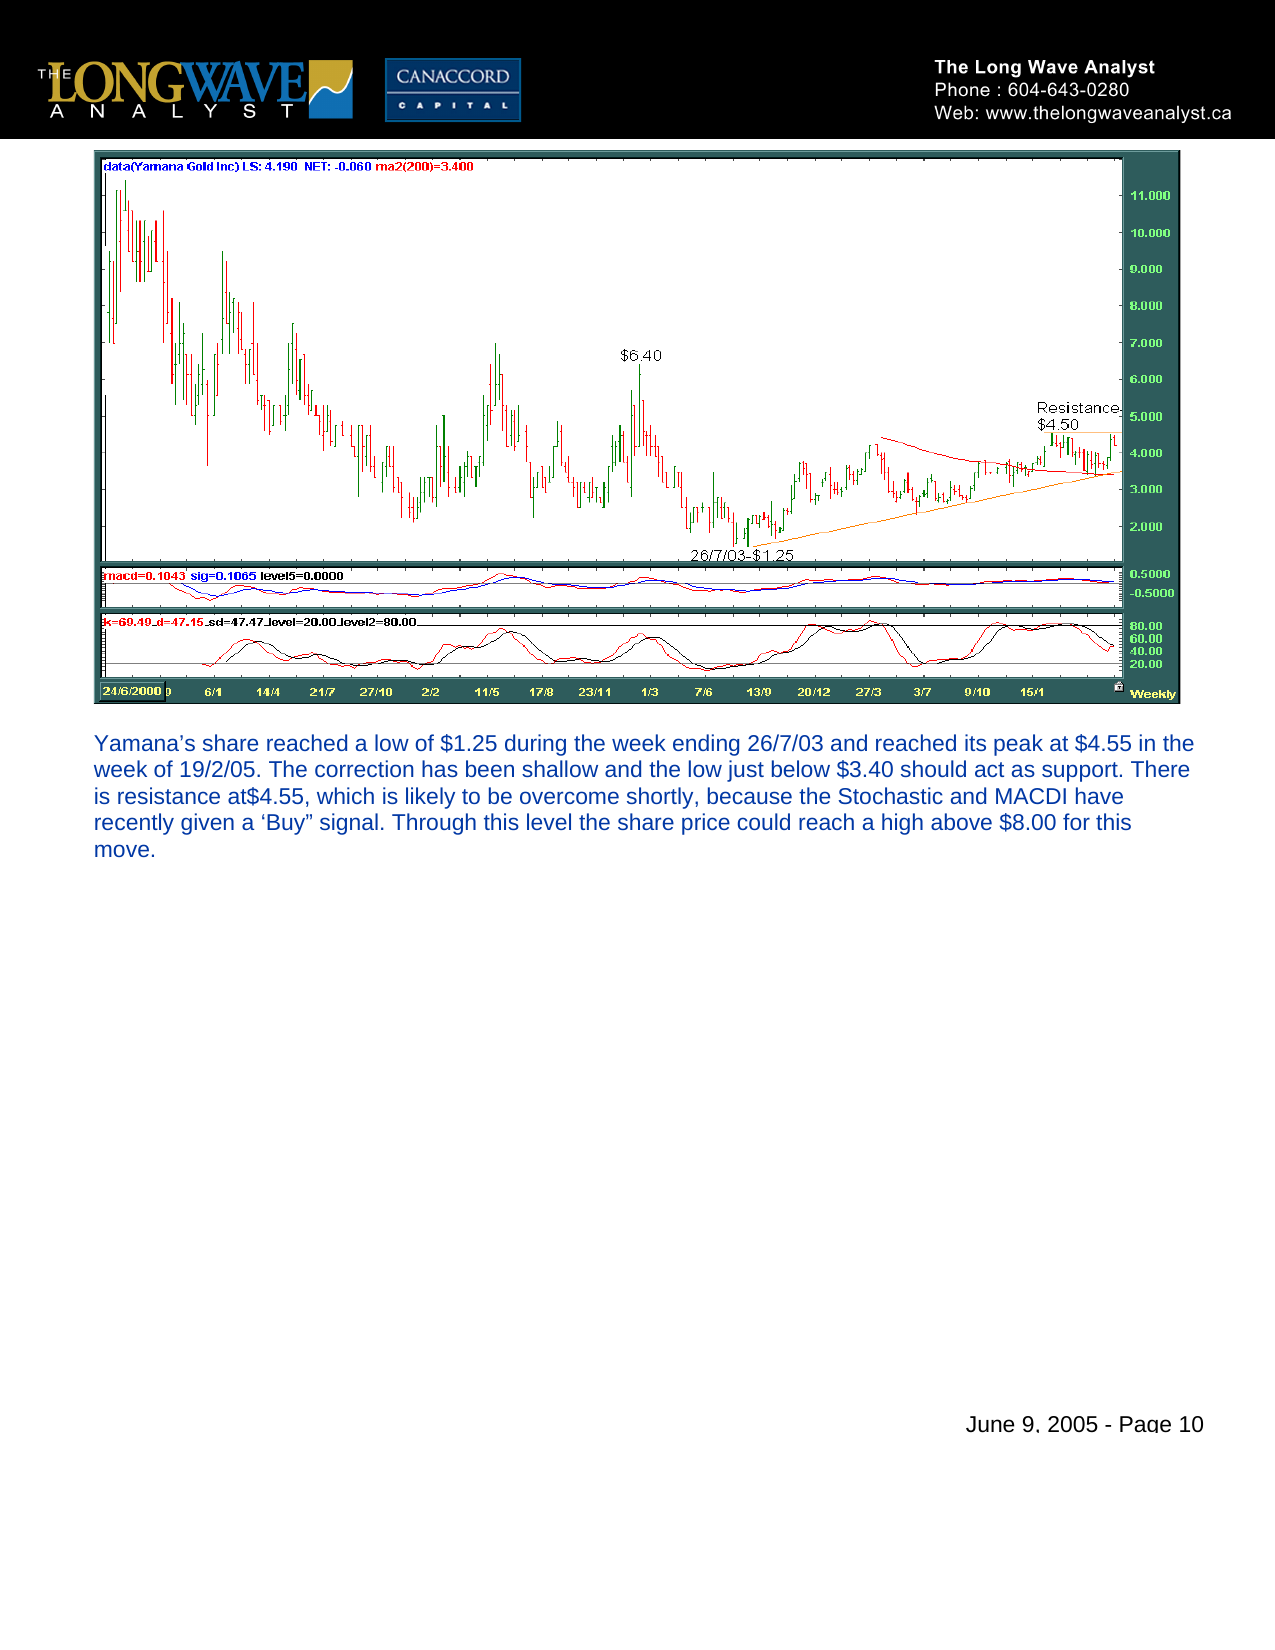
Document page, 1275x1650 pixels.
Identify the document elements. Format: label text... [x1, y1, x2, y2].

text Yamana’s share reached a low of $1.25 during the week ending 26/7/03 and reached its peak at $4.55 in the week of 19/2/05. The correction has been shallow and the low just below $3.40 should act as support. There is resistance at$4.55, which is likely to be overcome shortly, because the Stochastic and MACDI have recently given a ‘Buy” signal. Through this level the share price could reach a high above $8.00 for this move. [94, 771, 1200, 929]
picture [93, 217, 1181, 771]
picture [0, 0, 1275, 139]
text Yamana Gold (YRI/T). Price $4.19. [94, 150, 1200, 217]
